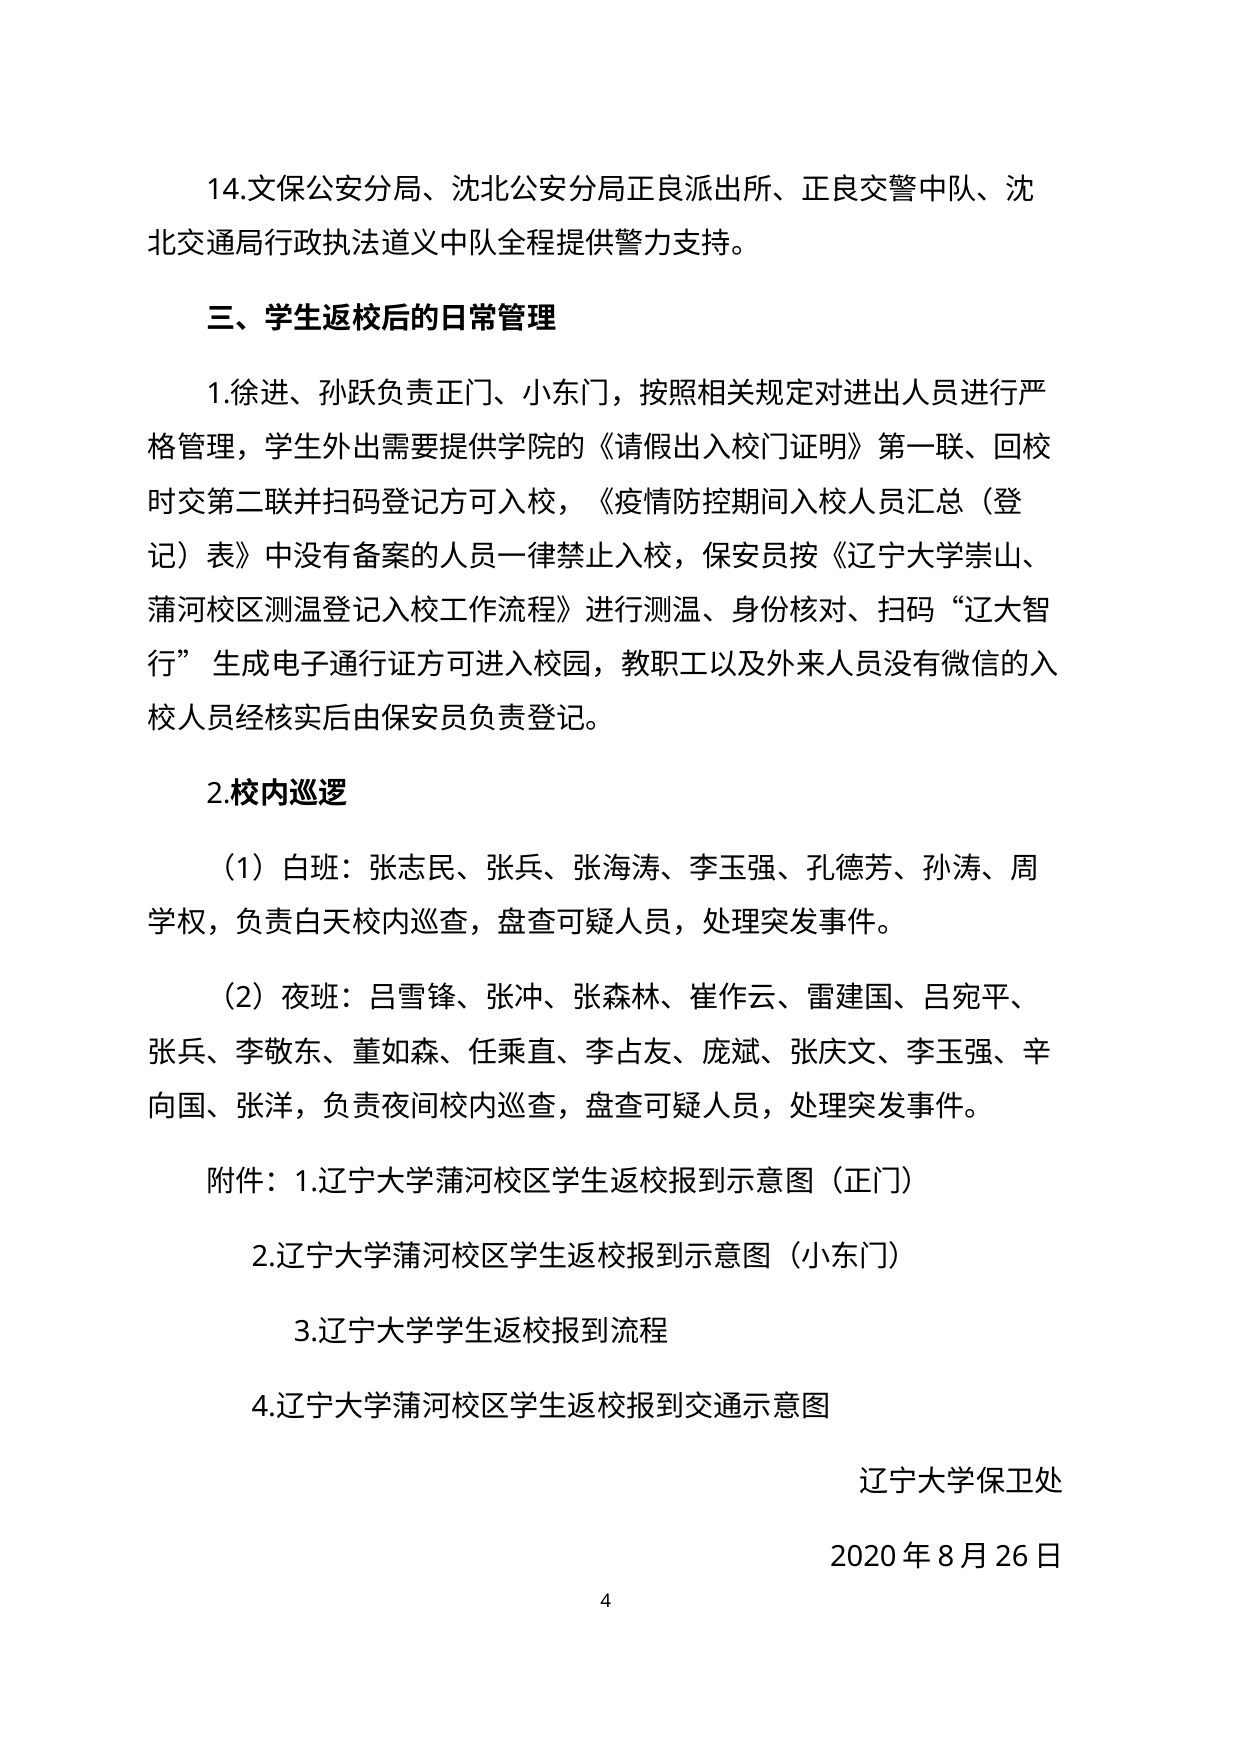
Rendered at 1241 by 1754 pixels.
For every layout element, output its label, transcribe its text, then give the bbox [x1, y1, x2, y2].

text （1）白班：张志民、张兵、张海涛、李玉强、孔德芳、孙涛、周学权，负责白天校内巡查，盘查可疑人员，处理突发事件。 [148, 835, 1063, 944]
text 14.文保公安分局、沈北公安分局正良派出所、正良交警中队、沈北交通局行政执法道义中队全程提供警力支持。 [147, 156, 1063, 264]
text 4.辽宁大学蒲河校区学生返校报到交通示意图 [148, 1373, 1063, 1427]
text 辽宁大学保卫处 [148, 1448, 1063, 1502]
text 附件：1.辽宁大学蒲河校区学生返校报到示意图（正门） [148, 1148, 1063, 1202]
text 1.徐进、孙跃负责正门、小东门，按照相关规定对进出人员进行严格管理，学生外出需要提供学院的《请假出入校门证明》第一联、回校时交第二联并扫码登记方可入校，《疫情防控期间入校人员汇总（登记）表》中没有备案的人员一律禁止入校，保安员按《辽宁大学崇山、蒲河校区测温登记入校工作流程》进行测温、身份核对、扫码“辽大智行” 生成电子通行证方可进入校园，教职工以及外来人员没有微信的入校人员经核实后由保安员负责登记。 [148, 360, 1063, 739]
text 2.辽宁大学蒲河校区学生返校报到示意图（小东门） [148, 1223, 1063, 1277]
text 2020年8月26日 [148, 1523, 1063, 1577]
text 3.辽宁大学学生返校报到流程 [148, 1298, 1063, 1352]
text （2）夜班：吕雪锋、张冲、张森林、崔作云、雷建国、吕宛平、张兵、李敬东、董如森、任乘直、李占友、庞斌、张庆文、李玉强、辛向国、张洋，负责夜间校内巡查，盘查可疑人员，处理突发事件。 [148, 964, 1063, 1127]
text 三、学生返校后的日常管理 [147, 285, 1063, 339]
text 2.校内巡逻 [148, 760, 1063, 814]
